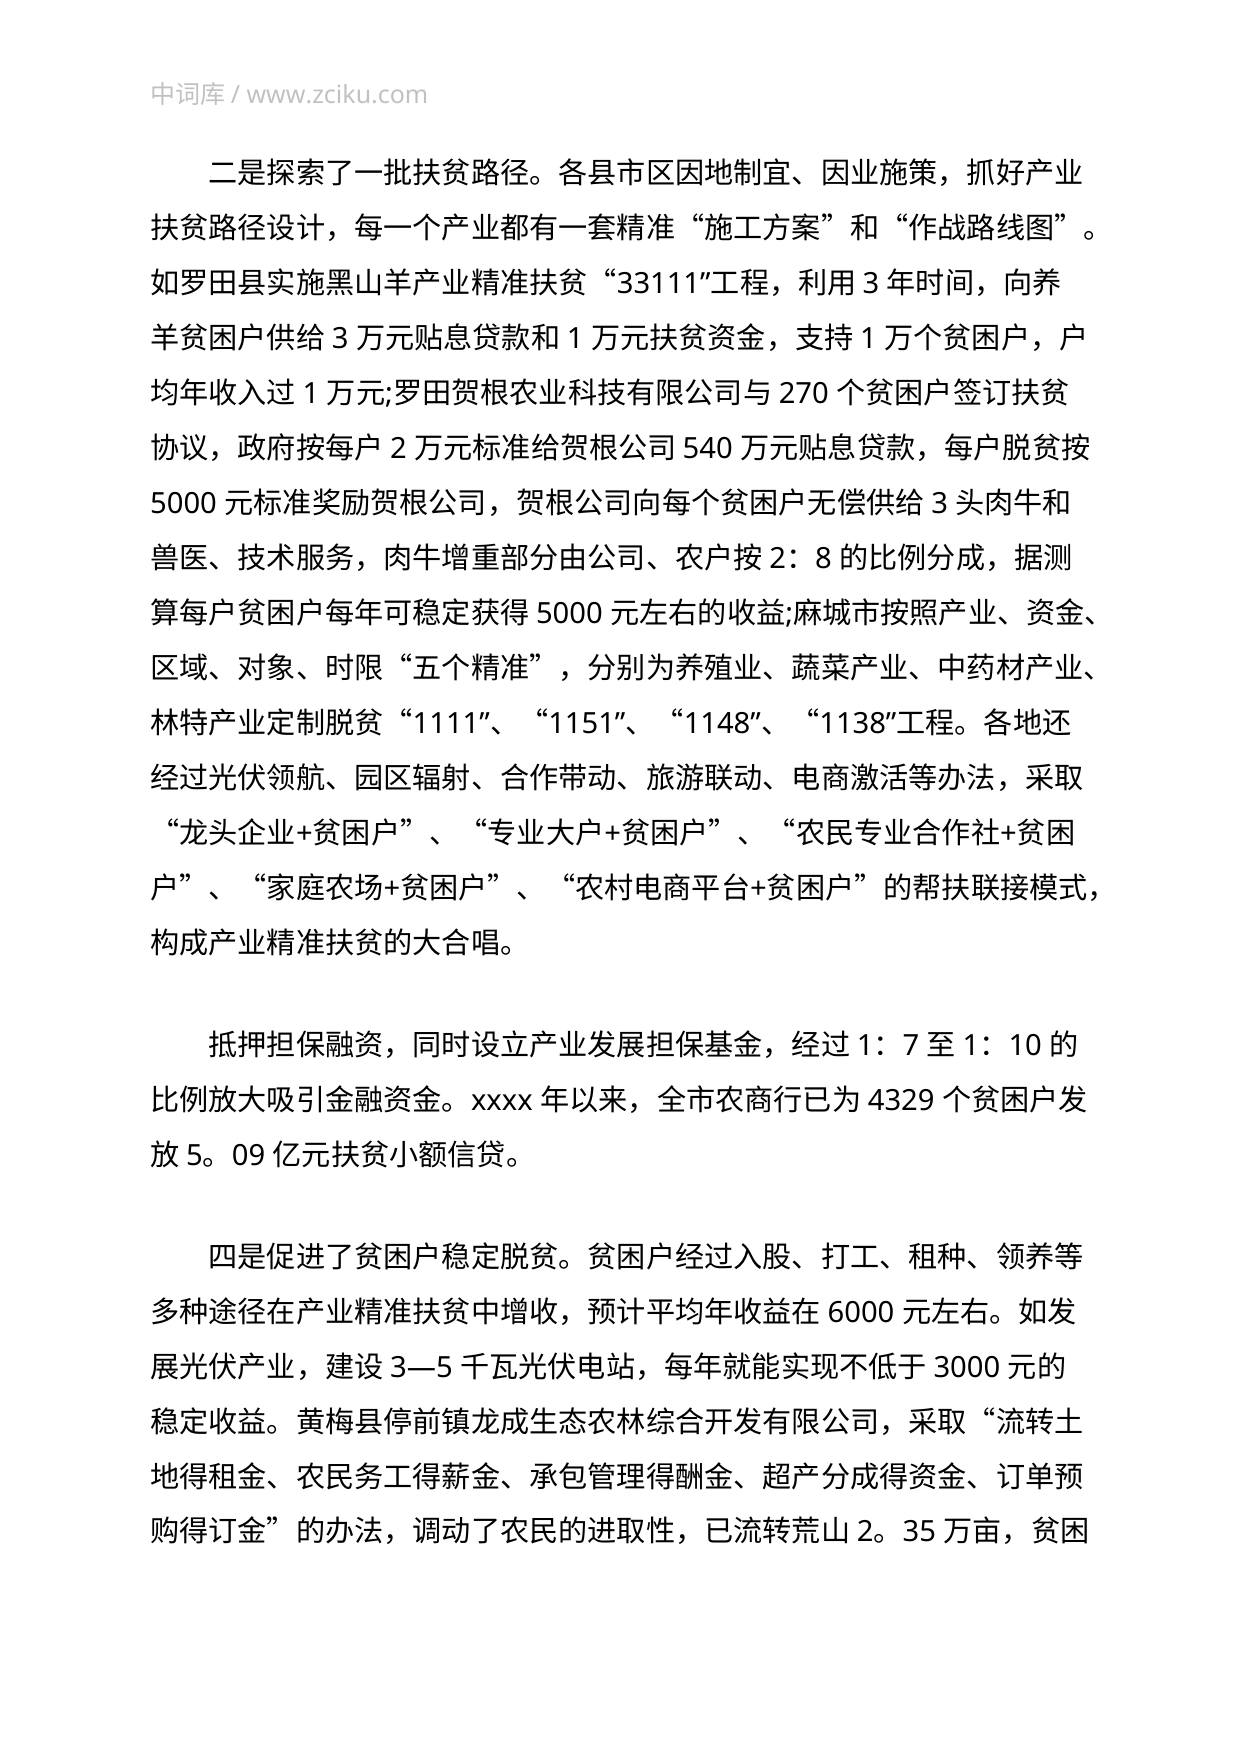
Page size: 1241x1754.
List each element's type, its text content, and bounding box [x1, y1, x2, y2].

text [150, 1233, 1090, 1550]
text 抵押担保融资，同时设立产业发展担保基金，经过 1：7 至 1：10 的比例放大吸引金融资金。xxxx 年以来，全市农商行已为 4329 个贫困户发放 5。09 亿元扶贫小额信贷。 [150, 1021, 1090, 1174]
text 二是探索了一批扶贫路径。各县市区因地制宜、因业施策，抓好产业扶贫路径设计，每一个产业都有一套精准“施工方案”和“作战路线图”。如罗田县实施黑山羊产业精准扶贫“33111”工程，利用3 年时间，向养羊贫困户供给 3 万元贴息贷款和 1 万元扶贫资金，支持 1 万个贫困户，户均年收入过 1 万元;罗田贺根农业科技有限公司与 270 个贫困户签订扶贫协议，政府按每户 2 万元标准给贺根公司540 万元贴息贷款，每户脱贫按 5000 元标准奖励贺根公司，贺根公司向每个贫困户无偿供给 3 头肉牛和兽医、技术服务，肉牛增重部分由公司、农户按 2：8 的比例分成，据测算每户贫困户每年可稳定获得 5000 元左右的收益;麻城市按照产业、资金、区域、对象、时限“五个精准”，分别为养殖业、蔬菜产业、中药材产业、林特产业定制脱贫“1111”、“1151”、“1148”、“1138”工程。各地还经过光伏领航、园区辐射、合作带动、旅游联动、电商激活等办法，采取“龙头企业+贫困户”、“专业大户+贫困户”、“农民专业合作社+贫困户”、“家庭农场+贫困户”、“农村电商平台+贫困户”的帮扶联接模式，构成产业精准扶贫的大合唱。 [150, 150, 1090, 962]
